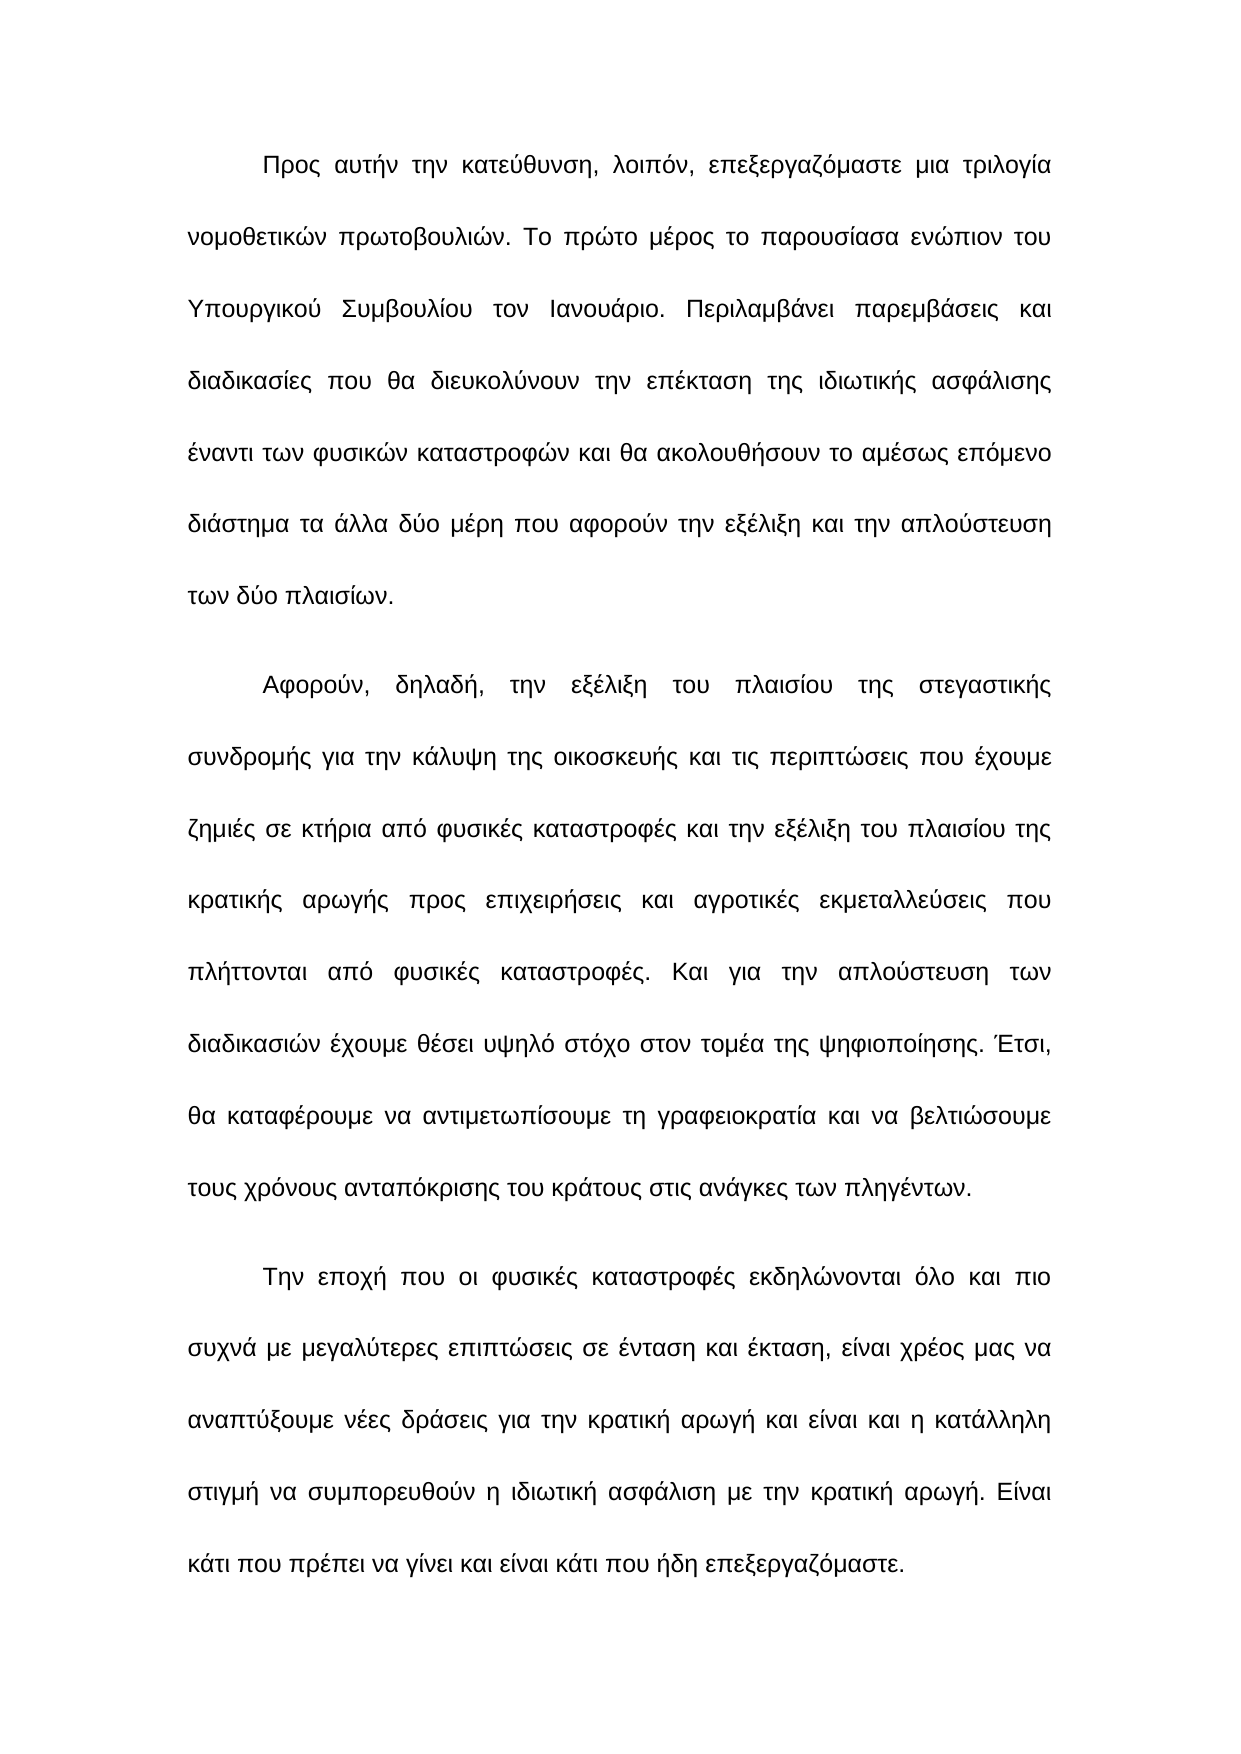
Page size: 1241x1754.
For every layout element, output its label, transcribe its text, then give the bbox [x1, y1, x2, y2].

text Την εποχή που οι φυσικές καταστροφές εκδηλώνονται όλο και πιο συχνά με μεγαλύτερες επιπτώσεις σε ένταση και έκταση, είναι χρέος μας να αναπτύξουμε νέες δράσεις για την κρατική αρωγή και είναι και η κατάλληλη στιγμή να συμπορευθούν η ιδιωτική ασφάλιση με την κρατική αρωγή. Είναι κάτι που πρέπει να γίνει και είναι κάτι που ήδη επεξεργαζόμαστε. [187, 1261, 1053, 1578]
text Προς αυτήν την κατεύθυνση, λοιπόν, επεξεργαζόμαστε μια τριλογία νομοθετικών πρωτοβουλιών. Το πρώτο μέρος το παρουσίασα ενώπιον του Υπουργικού Συμβουλίου τον Ιανουάριο. Περιλαμβάνει παρεμβάσεις και διαδικασίες που θα διευκολύνουν την επέκταση της ιδιωτικής ασφάλισης έναντι των φυσικών καταστροφών και θα ακολουθήσουν το αμέσως επόμενο διάστημα τα άλλα δύο μέρη που αφορούν την εξέλιξη και την απλούστευση των δύο πλαισίων. [187, 150, 1053, 610]
text Αφορούν, δηλαδή, την εξέλιξη του πλαισίου της στεγαστικής συνδρομής για την κάλυψη της οικοσκευής και τις περιπτώσεις που έχουμε ζημιές σε κτήρια από φυσικές καταστροφές και την εξέλιξη του πλαισίου της κρατικής αρωγής προς επιχειρήσεις και αγροτικές εκμεταλλεύσεις που πλήττονται από φυσικές καταστροφές. Και για την απλούστευση των διαδικασιών έχουμε θέσει υψηλό στόχο στον τομέα της ψηφιοποίησης. Έτσι, θα καταφέρουμε να αντιμετωπίσουμε τη γραφειοκρατία και να βελτιώσουμε τους χρόνους ανταπόκρισης του κράτους στις ανάγκες των πληγέντων. [187, 670, 1053, 1202]
